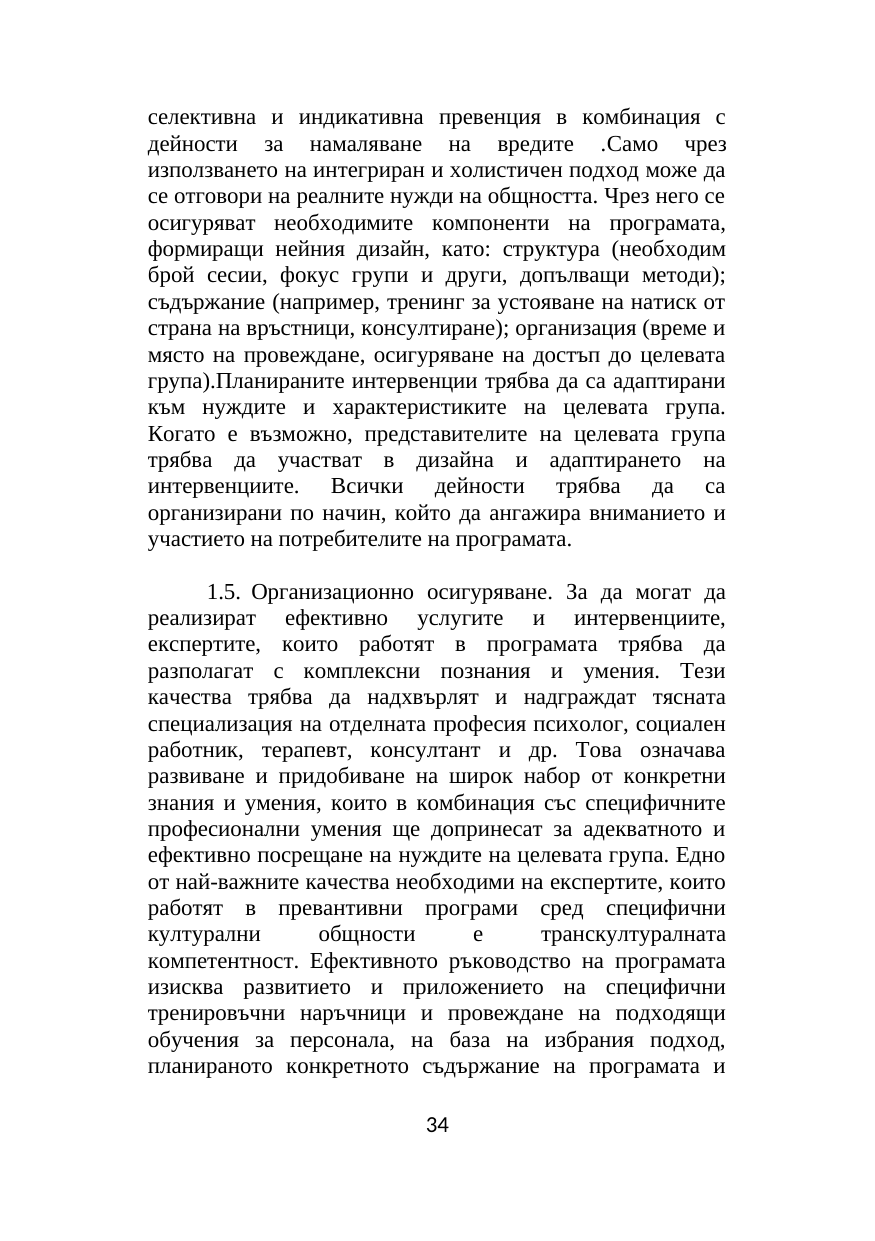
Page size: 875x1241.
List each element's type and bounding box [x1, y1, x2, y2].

list [148, 578, 727, 1078]
list [148, 103, 727, 551]
